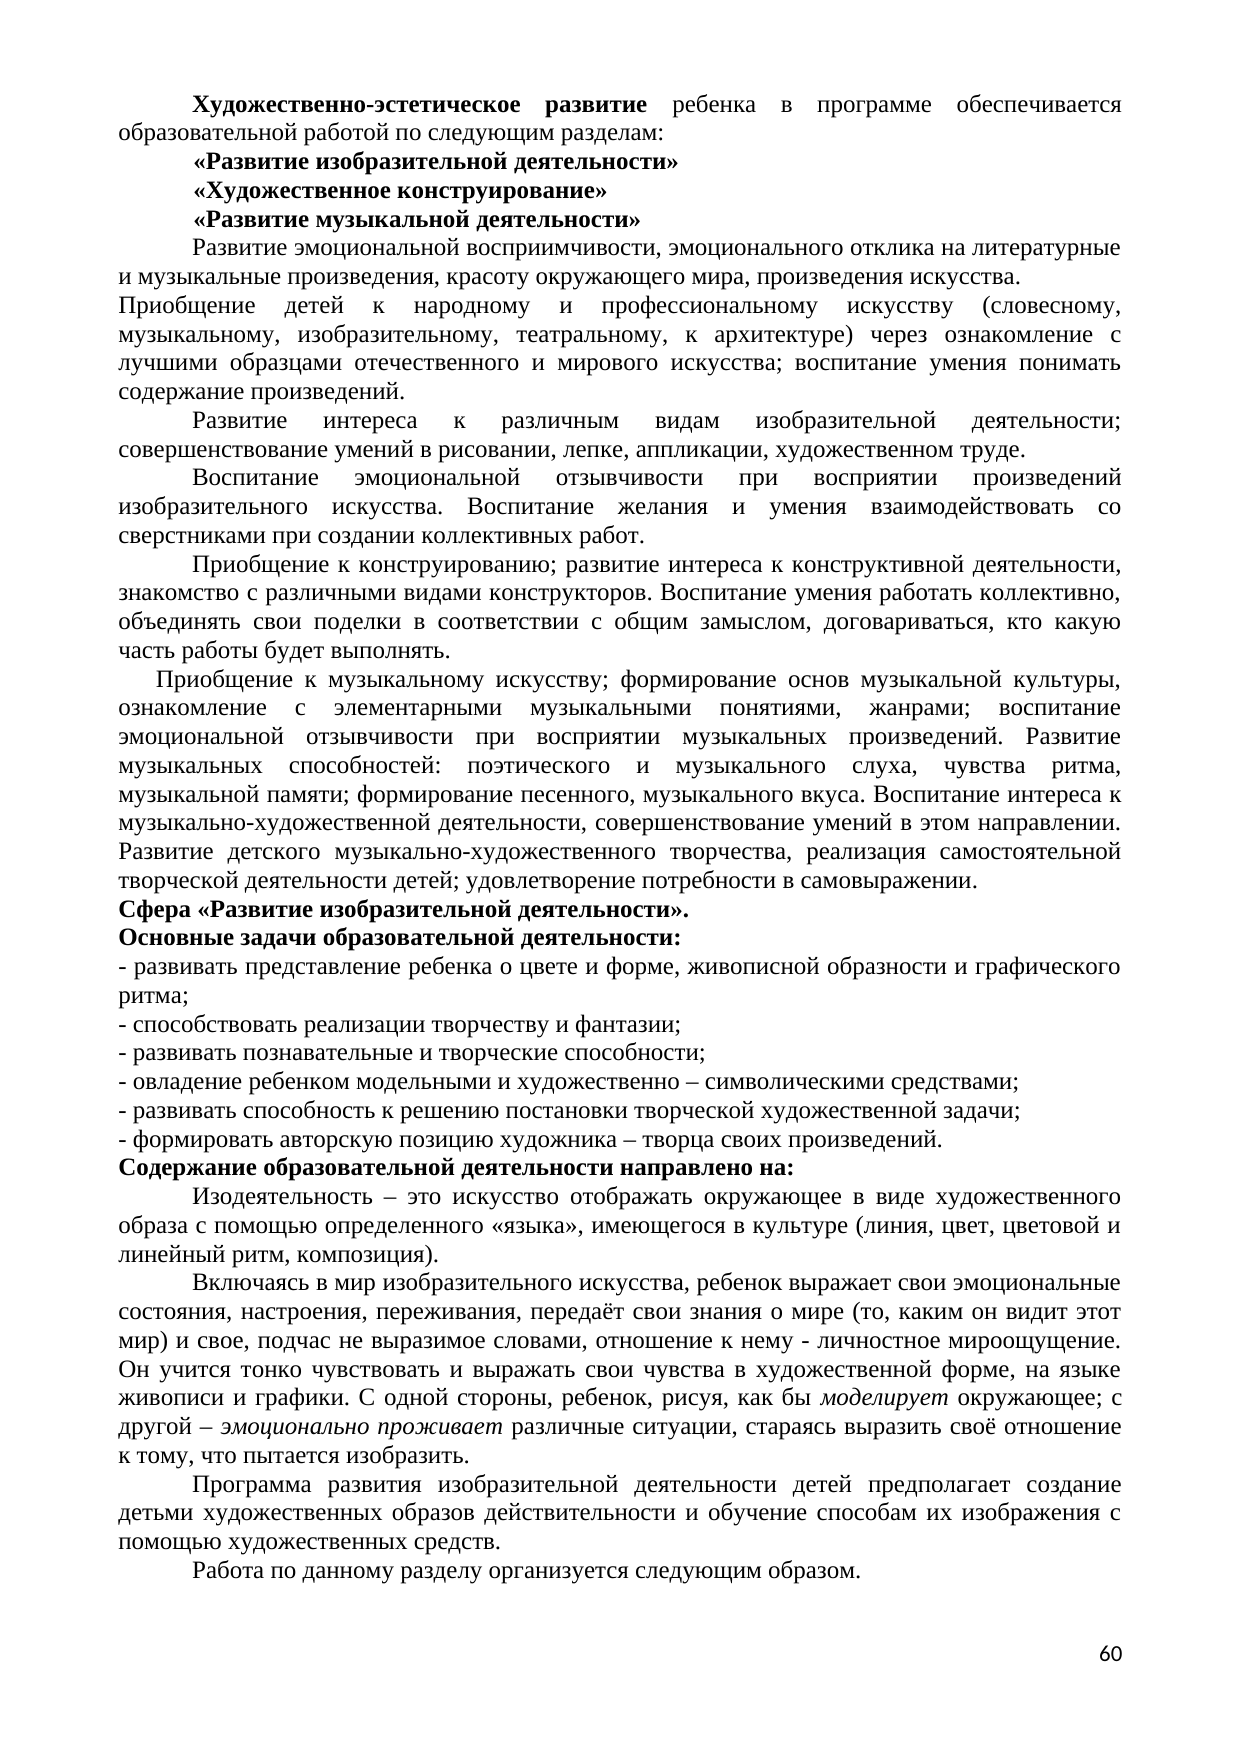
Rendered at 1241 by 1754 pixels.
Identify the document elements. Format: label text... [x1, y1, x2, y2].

text Развитие интереса к различным видам изобразительной деятельности; совершенствование умений в рисовании, лепке, аппликации, художественном труде. [118, 405, 1122, 462]
text «Художественное конструирование» [193, 175, 1122, 204]
text - развивать познавательные и творческие способности; [118, 1037, 1122, 1066]
text Художественно-эстетическое развитие ребенка в программе обеспечивается образовательной работой по следующим разделам: [118, 89, 1122, 146]
text - развивать представление ребенка о цвете и форме, живописной образности и графического ритма; [118, 951, 1122, 1009]
text - развивать способность к решению постановки творческой художественной задачи; [118, 1095, 1122, 1124]
text - формировать авторскую позицию художника – творца своих произведений. [118, 1124, 1122, 1152]
text Воспитание эмоциональной отзывчивости при восприятии произведений изобразительного искусства. Воспитание желания и умения взаимодействовать со сверстниками при создании коллективных работ. [118, 462, 1122, 549]
text - овладение ребенком модельными и художественно – символическими средствами; [118, 1066, 1122, 1095]
text Основные задачи образовательной деятельности: [118, 922, 1122, 951]
text - способствовать реализации творчеству и фантазии; [118, 1009, 1122, 1037]
text Приобщение к конструированию; развитие интереса к конструктивной деятельности, знакомство с различными видами конструкторов. Воспитание умения работать коллективно, объединять свои поделки в соответствии с общим замыслом, договариваться, кто какую часть работы будет выполнять. [118, 549, 1122, 664]
text Приобщение детей к народному и профессиональному искусству (словесному, музыкальному, изобразительному, театральному, к архитектуре) через ознакомление с лучшими образцами отечественного и мирового искусства; воспитание умения понимать содержание произведений. [118, 290, 1122, 405]
text Содержание образовательной деятельности направлено на: [118, 1152, 1122, 1181]
text Приобщение к музыкальному искусству; формирование основ музыкальной культуры, ознакомление с элементарными музыкальными понятиями, жанрами; воспитание эмоциональной отзывчивости при восприятии музыкальных произведений. Развитие музыкальных способностей: поэтического и музыкального слуха, чувства ритма, музыкальной памяти; формирование песенного, музыкального вкуса. Воспитание интереса к музыкально-художественной деятельности, совершенствование умений в этом направлении. Развитие детского музыкально-художественного творчества, реализация самостоятельной творческой деятельности детей; удовлетворение потребности в самовыражении. [118, 664, 1122, 894]
text Работа по данному разделу организуется следующим образом. [118, 1555, 1122, 1584]
text Программа развития изобразительной деятельности детей предполагает создание детьми художественных образов действительности и обучение способам их изображения с помощью художественных средств. [118, 1469, 1122, 1555]
text «Развитие музыкальной деятельности» [193, 204, 1122, 232]
text Развитие эмоциональной восприимчивости, эмоционального отклика на литературные и музыкальные произведения, красоту окружающего мира, произведения искусства. [118, 232, 1122, 290]
text Сфера «Развитие изобразительной деятельности». [118, 894, 1122, 922]
text Изодеятельность – это искусство отображать окружающее в виде художественного образа с помощью определенного «языка», имеющегося в культуре (линия, цвет, цветовой и линейный ритм, композиция). [118, 1181, 1122, 1267]
text «Развитие изобразительной деятельности» [193, 146, 1122, 175]
text Включаясь в мир изобразительного искусства, ребенок выражает свои эмоциональные состояния, настроения, переживания, передаёт свои знания о мире (то, каким он видит этот мир) и свое, подчас не выразимое словами, отношение к нему - личностное мироощущение. Он учится тонко чувствовать и выражать свои чувства в художественной форме, на языке живописи и графики. С одной стороны, ребенок, рисуя, как бы моделирует окружающее; с другой – эмоционально проживает различные ситуации, стараясь выразить своё отношение к тому, что пытается изобразить. [118, 1267, 1122, 1469]
